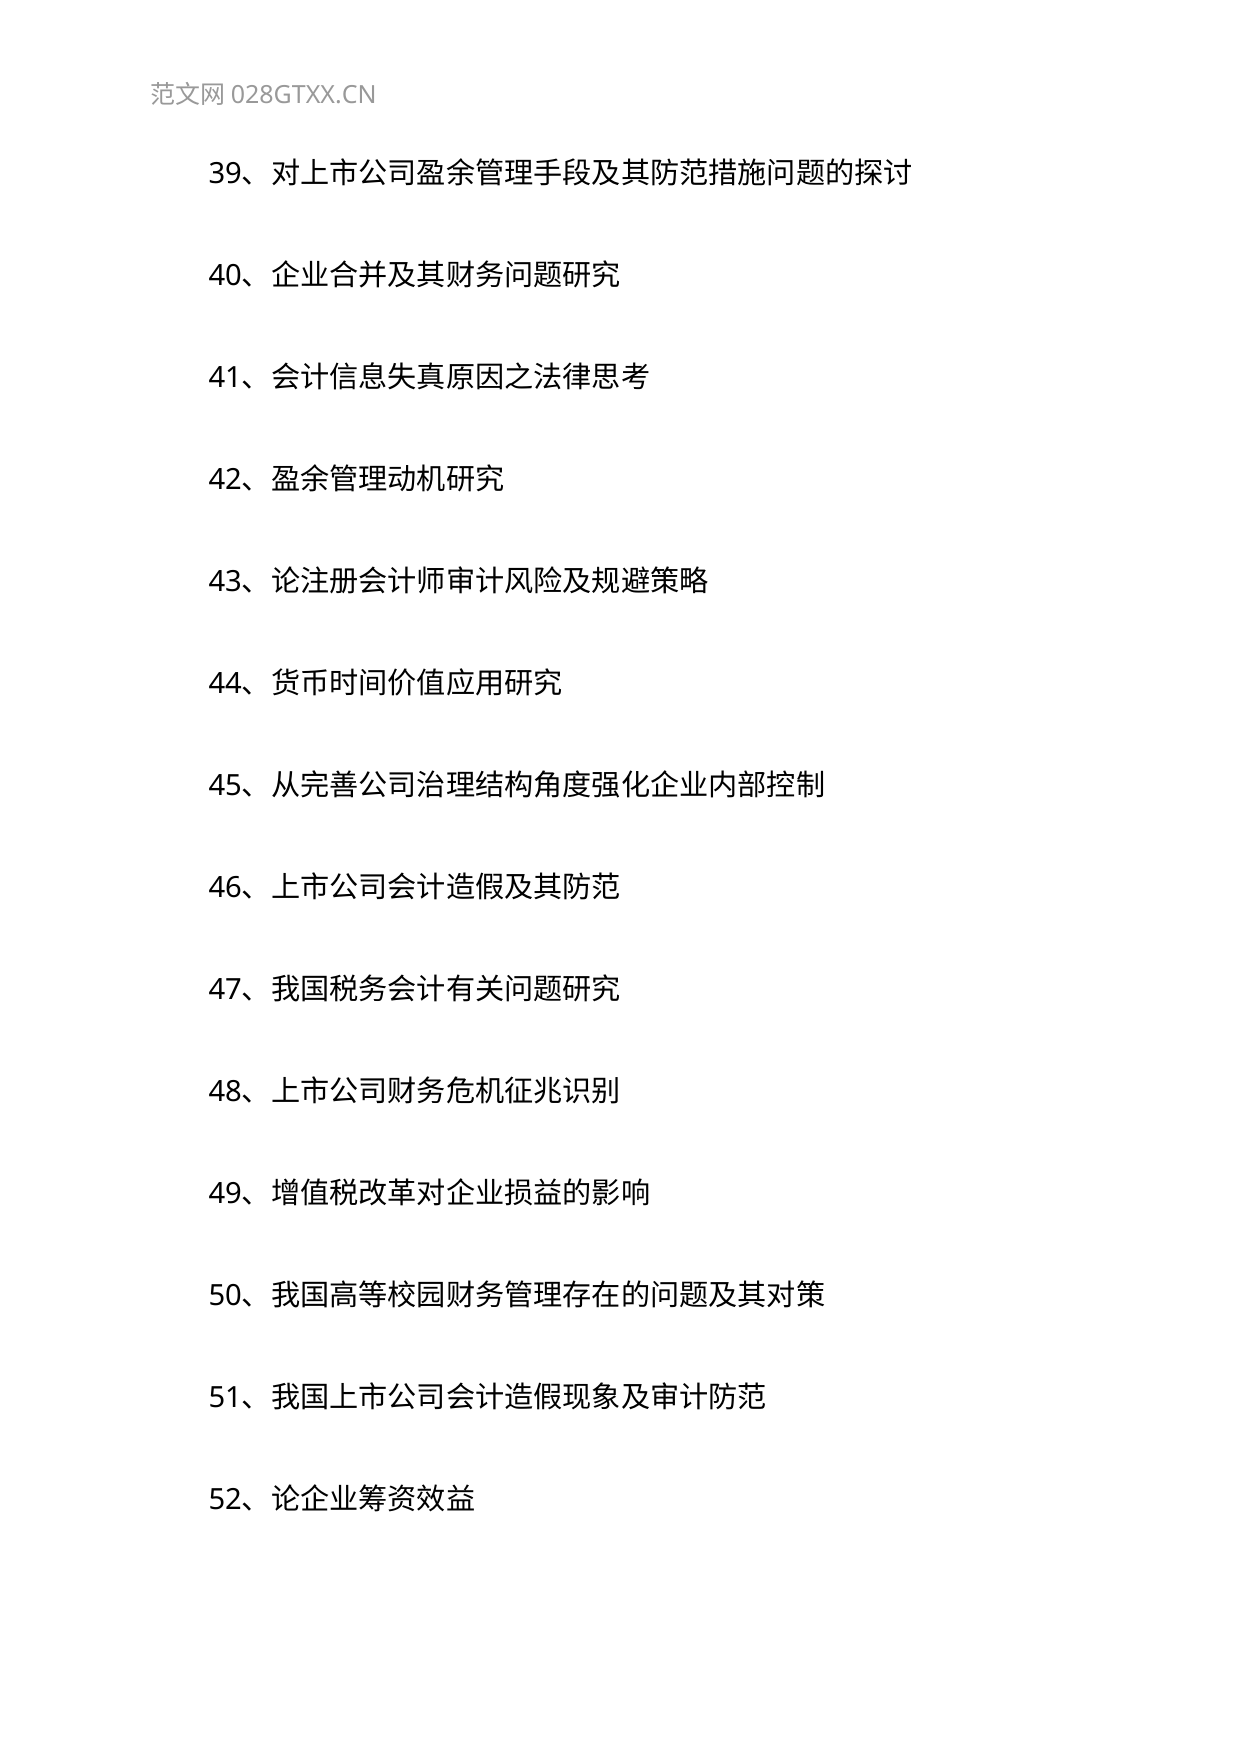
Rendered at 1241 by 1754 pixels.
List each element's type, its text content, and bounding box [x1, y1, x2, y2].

text 39、对上市公司盈余管理手段及其防范措施问题的探讨 [150, 150, 1090, 192]
text 51、我国上市公司会计造假现象及审计防范 [150, 1374, 1090, 1416]
text 48、上市公司财务危机征兆识别 [150, 1068, 1090, 1110]
text 50、我国高等校园财务管理存在的问题及其对策 [150, 1272, 1090, 1314]
text 44、货币时间价值应用研究 [150, 660, 1090, 702]
text 40、企业合并及其财务问题研究 [150, 252, 1090, 294]
text 43、论注册会计师审计风险及规避策略 [150, 558, 1090, 600]
text 41、会计信息失真原因之法律思考 [150, 354, 1090, 396]
text 42、盈余管理动机研究 [150, 456, 1090, 498]
text 49、增值税改革对企业损益的影响 [150, 1170, 1090, 1212]
text 46、上市公司会计造假及其防范 [150, 864, 1090, 906]
text 45、从完善公司治理结构角度强化企业内部控制 [150, 762, 1090, 804]
text 52、论企业筹资效益 [150, 1476, 1090, 1518]
text 47、我国税务会计有关问题研究 [150, 966, 1090, 1008]
